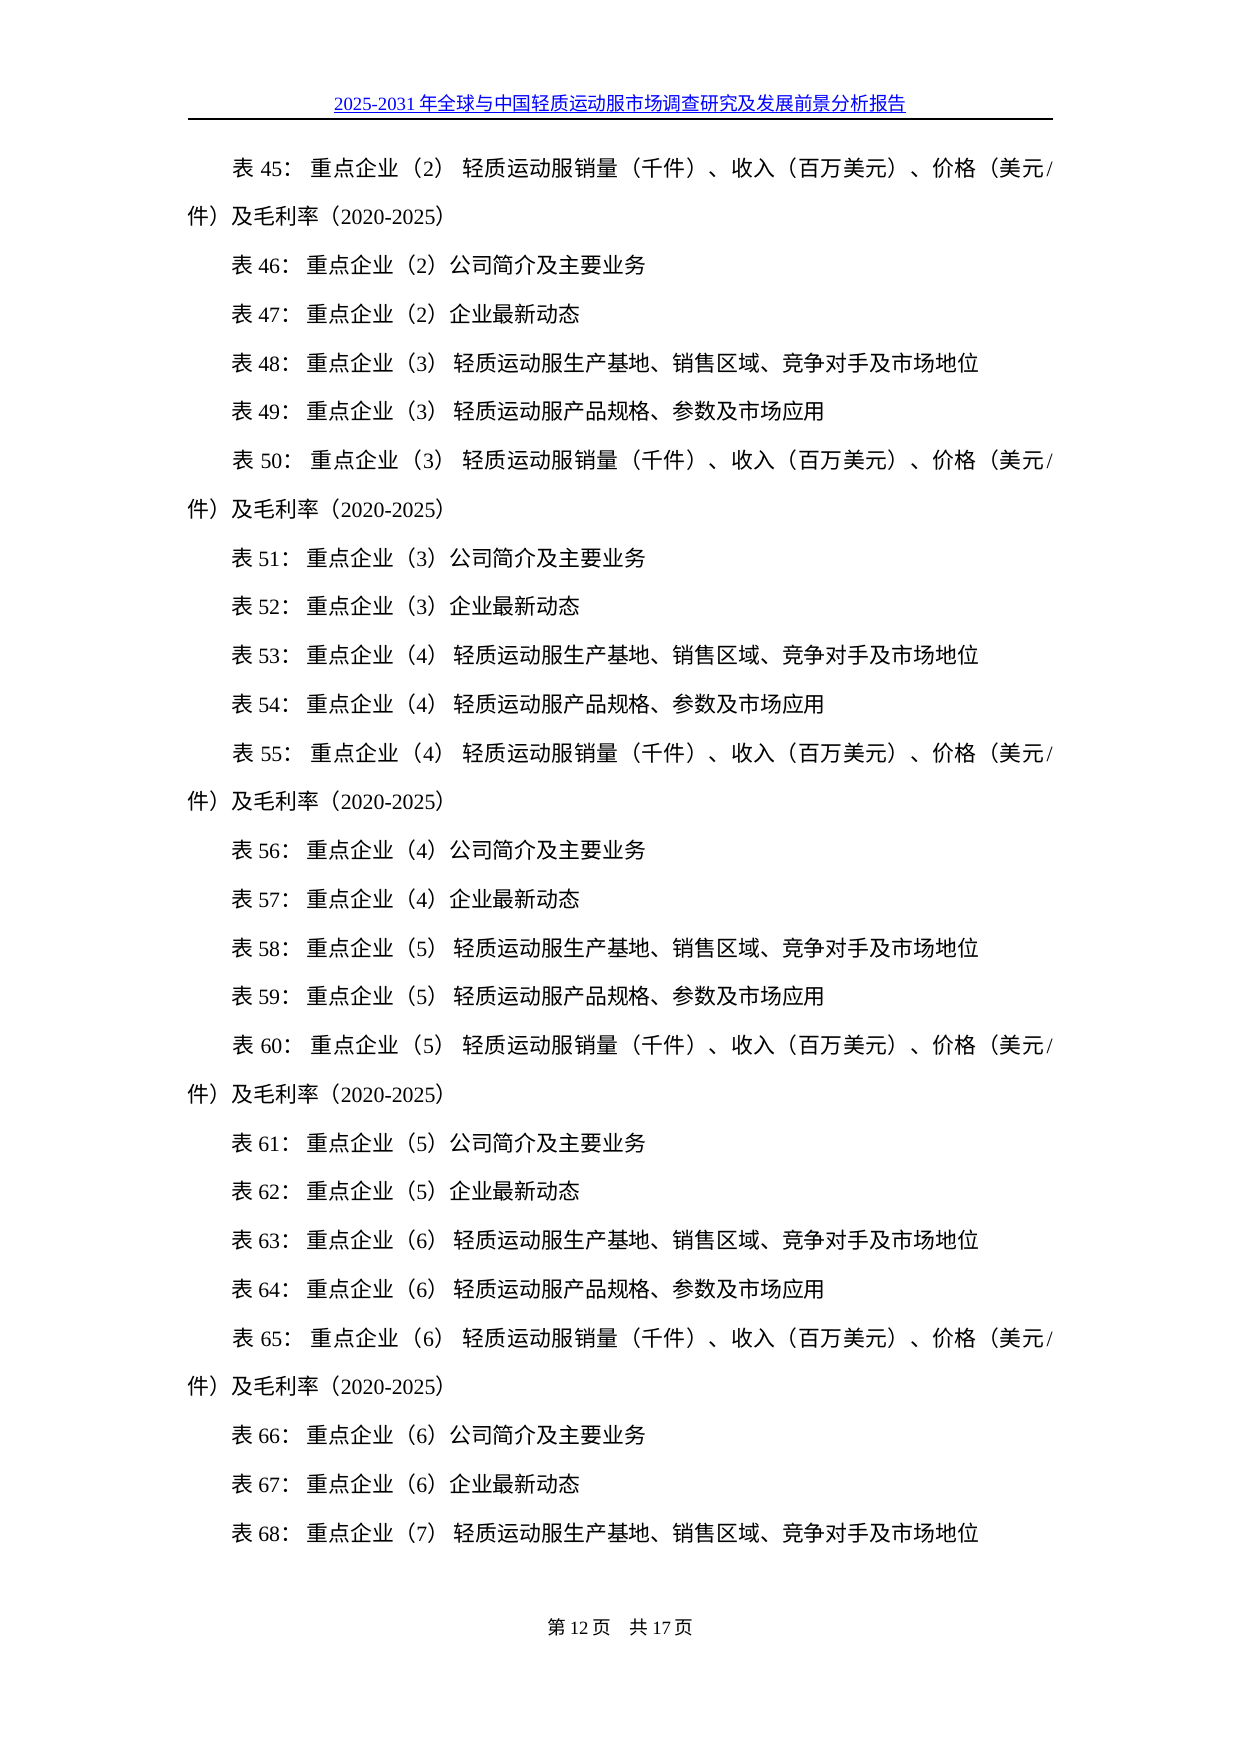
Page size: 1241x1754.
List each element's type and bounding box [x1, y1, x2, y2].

text [187, 150, 1053, 1548]
